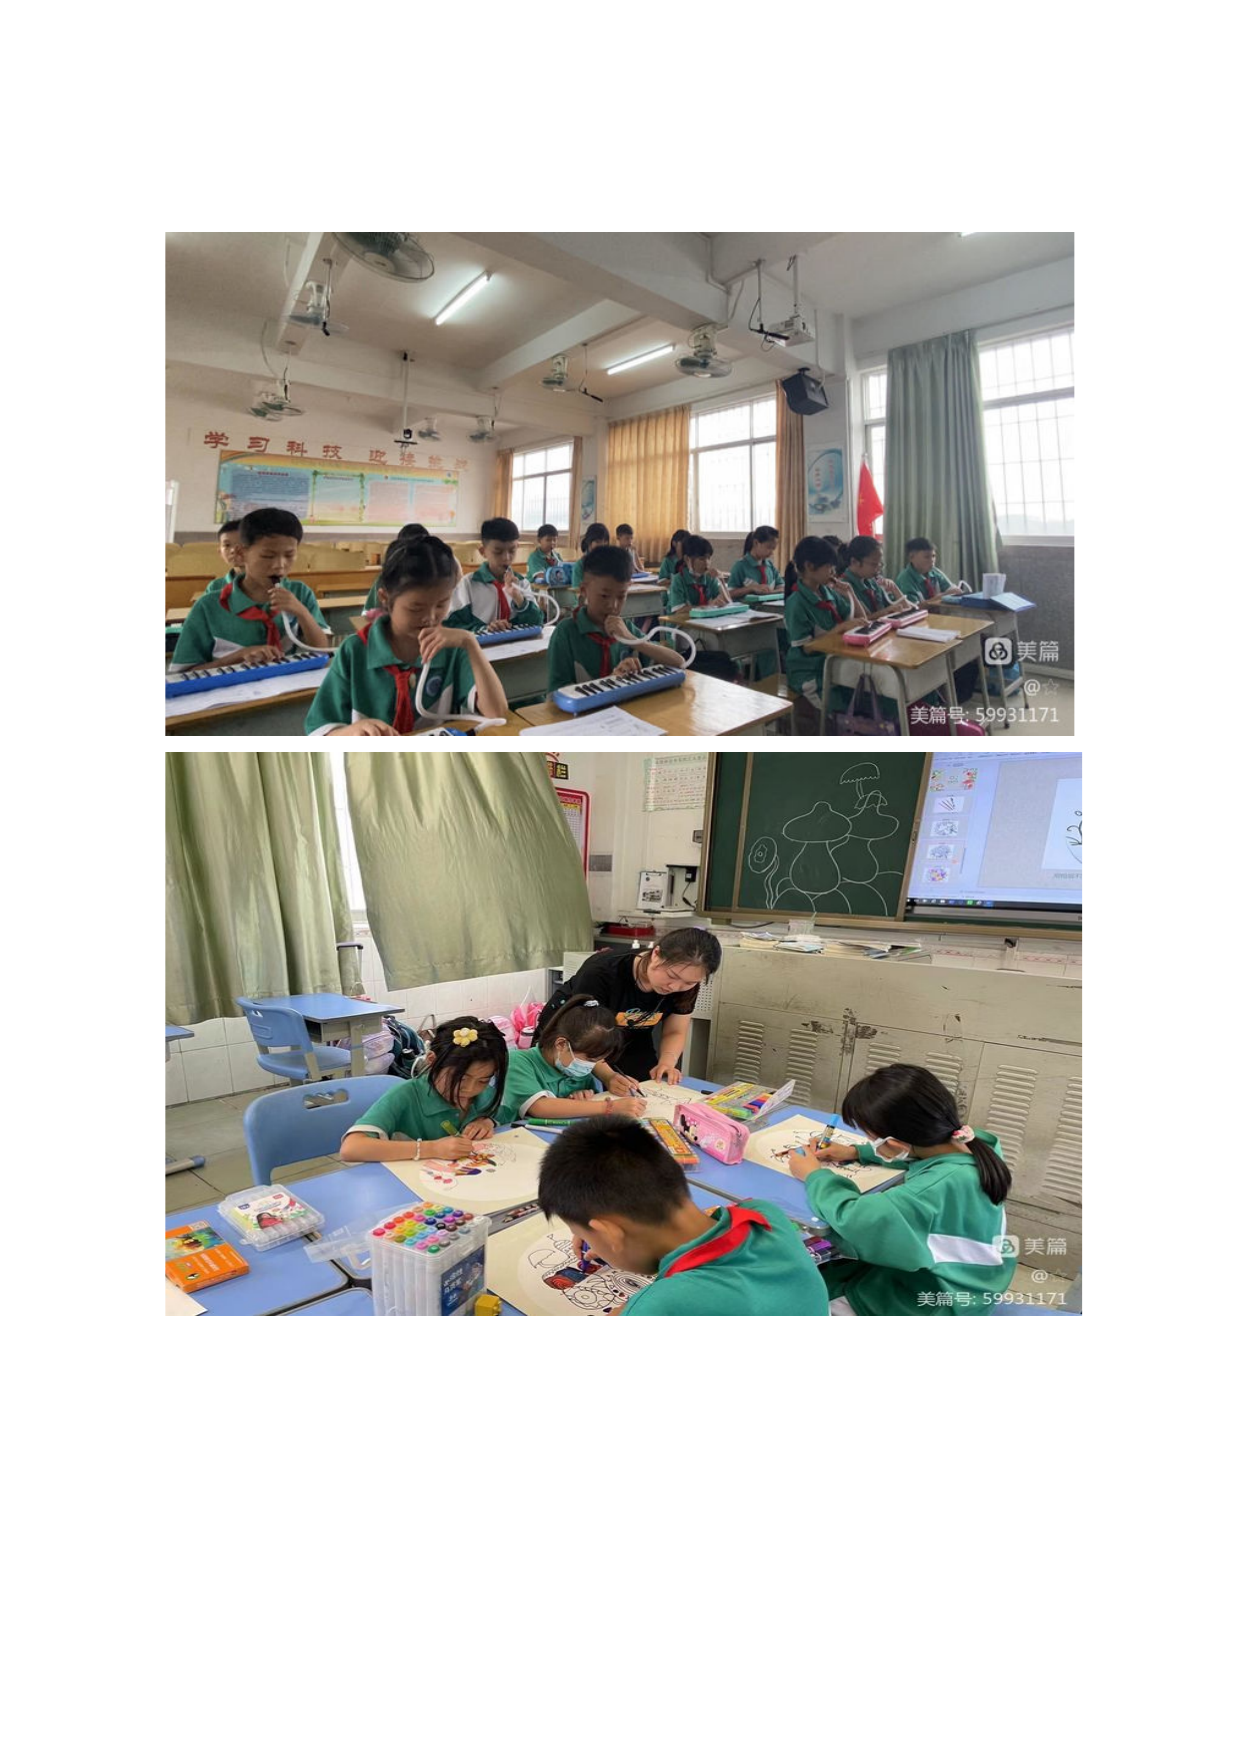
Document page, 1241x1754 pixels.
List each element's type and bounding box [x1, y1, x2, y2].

picture [165, 232, 1075, 736]
picture [165, 752, 1083, 1316]
